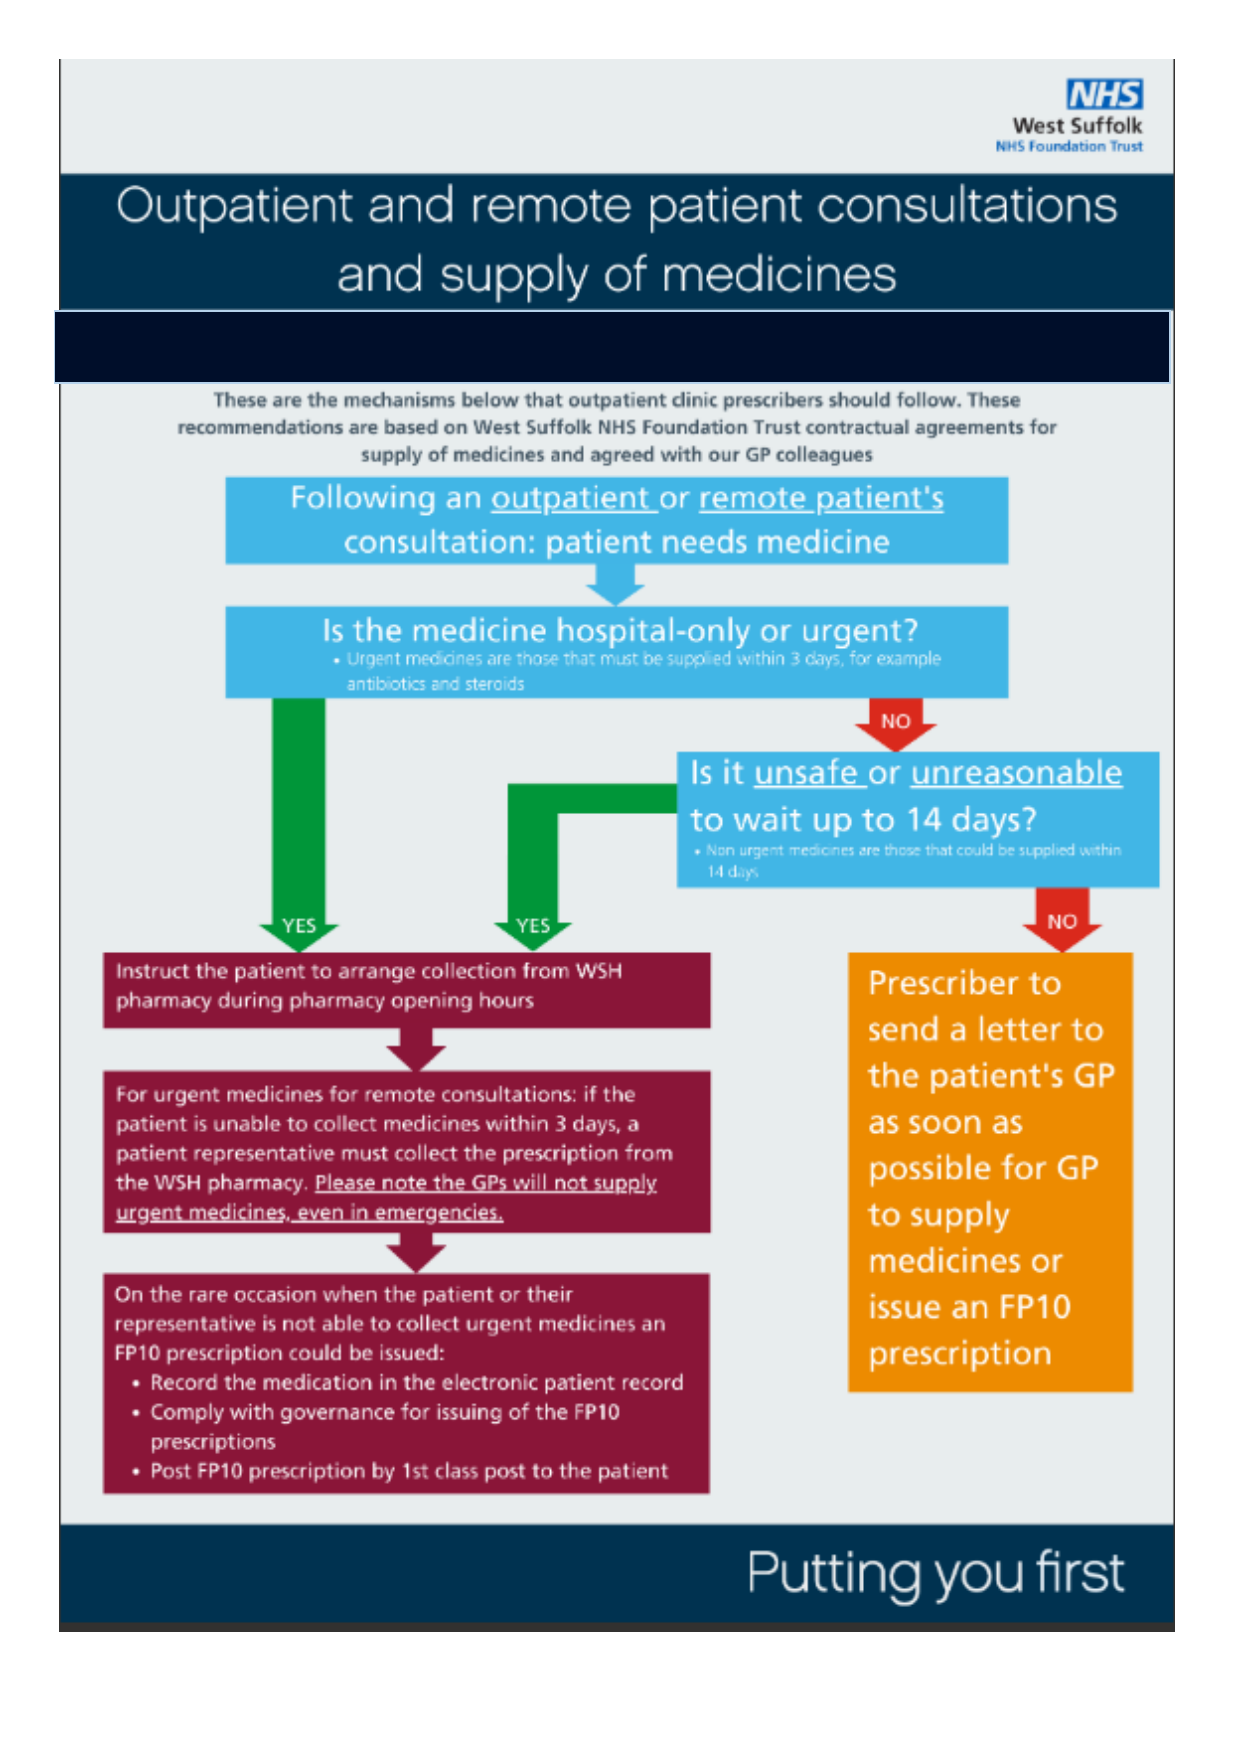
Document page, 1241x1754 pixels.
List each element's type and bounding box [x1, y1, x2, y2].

picture [59, 59, 1175, 1632]
